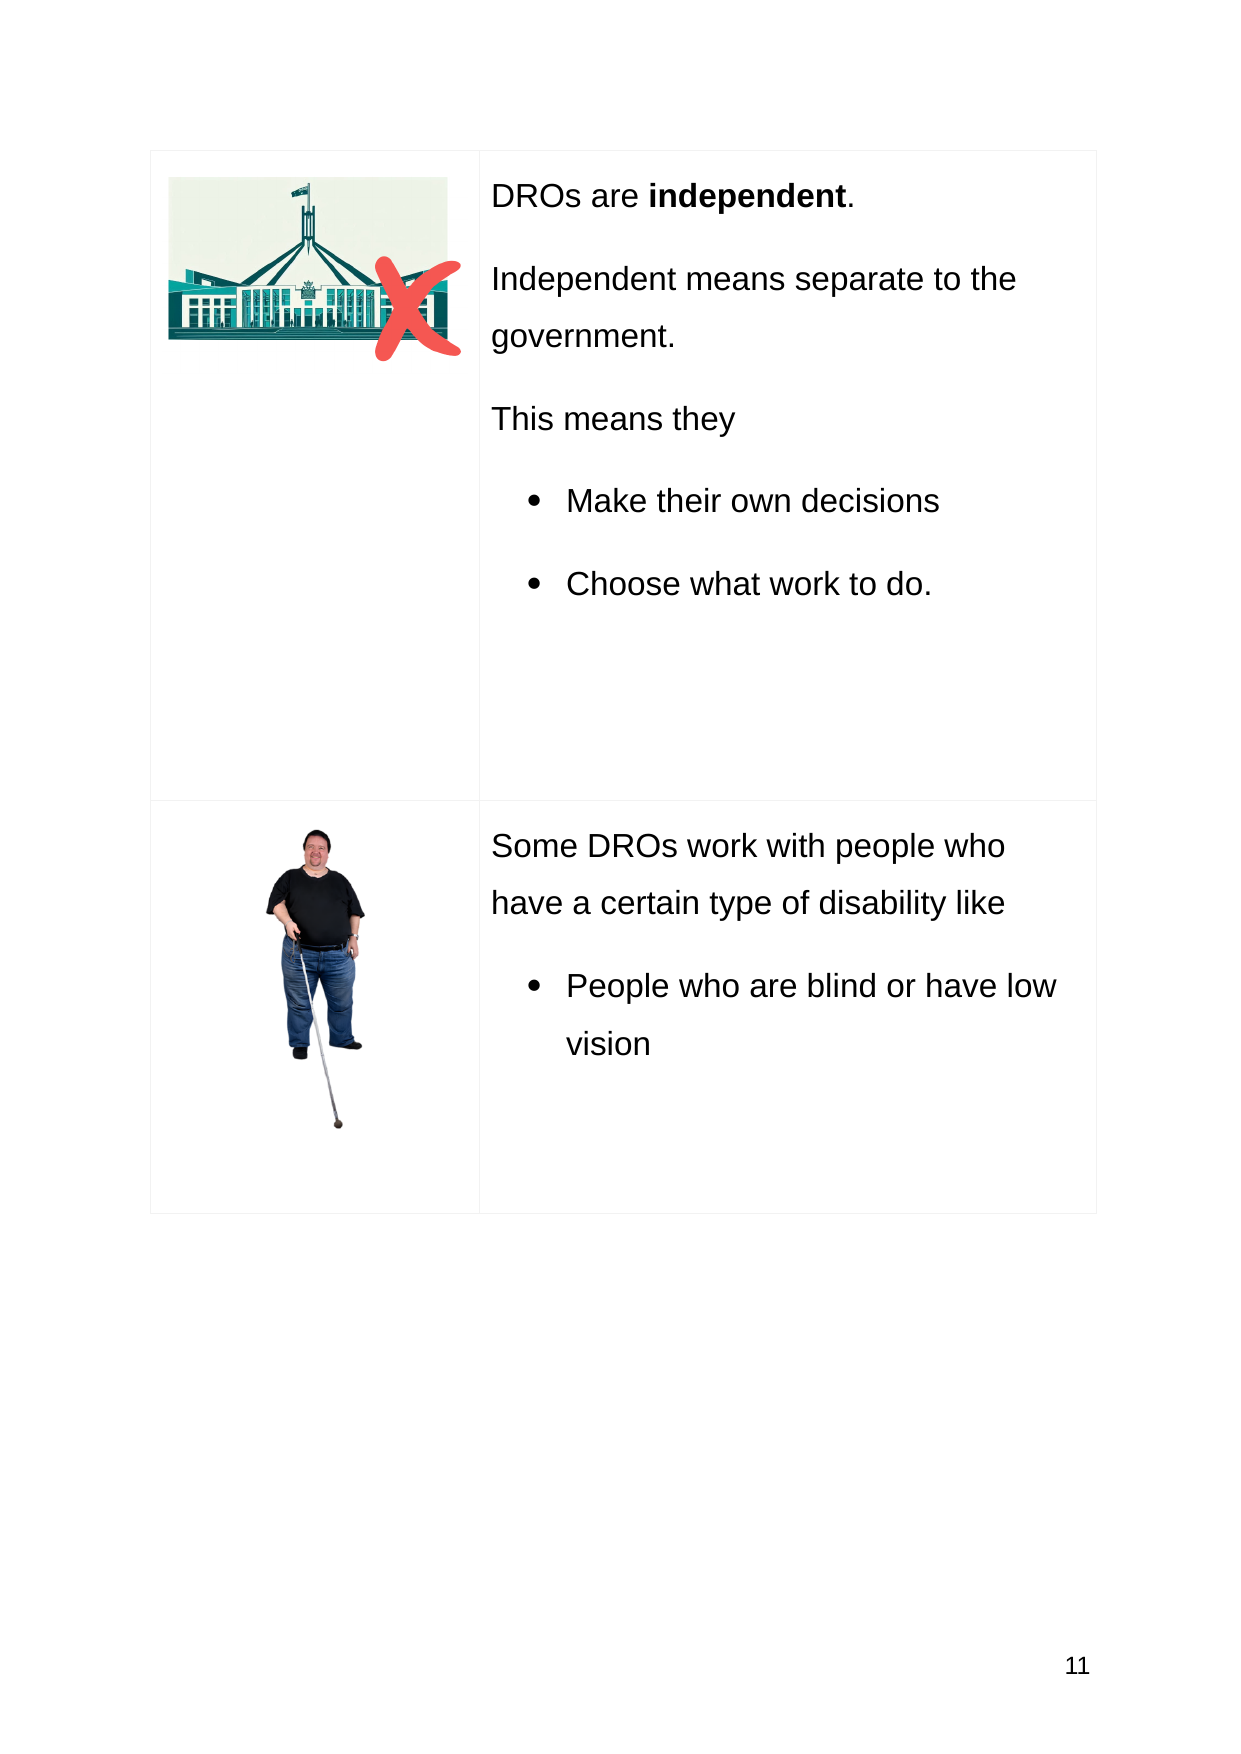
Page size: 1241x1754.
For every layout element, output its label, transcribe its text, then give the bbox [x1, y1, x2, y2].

table_cell [151, 151, 479, 800]
picture [161, 825, 469, 1133]
table_cell Some DROs work with people who have a certain type of disability like People who are blind or have low vision [480, 801, 1096, 1213]
table_cell DROs are independent. Independent means separate to the government. This means they Make their own decisions Choose what work to do. [480, 151, 1096, 800]
picture [161, 176, 469, 374]
table_cell [151, 801, 479, 1213]
